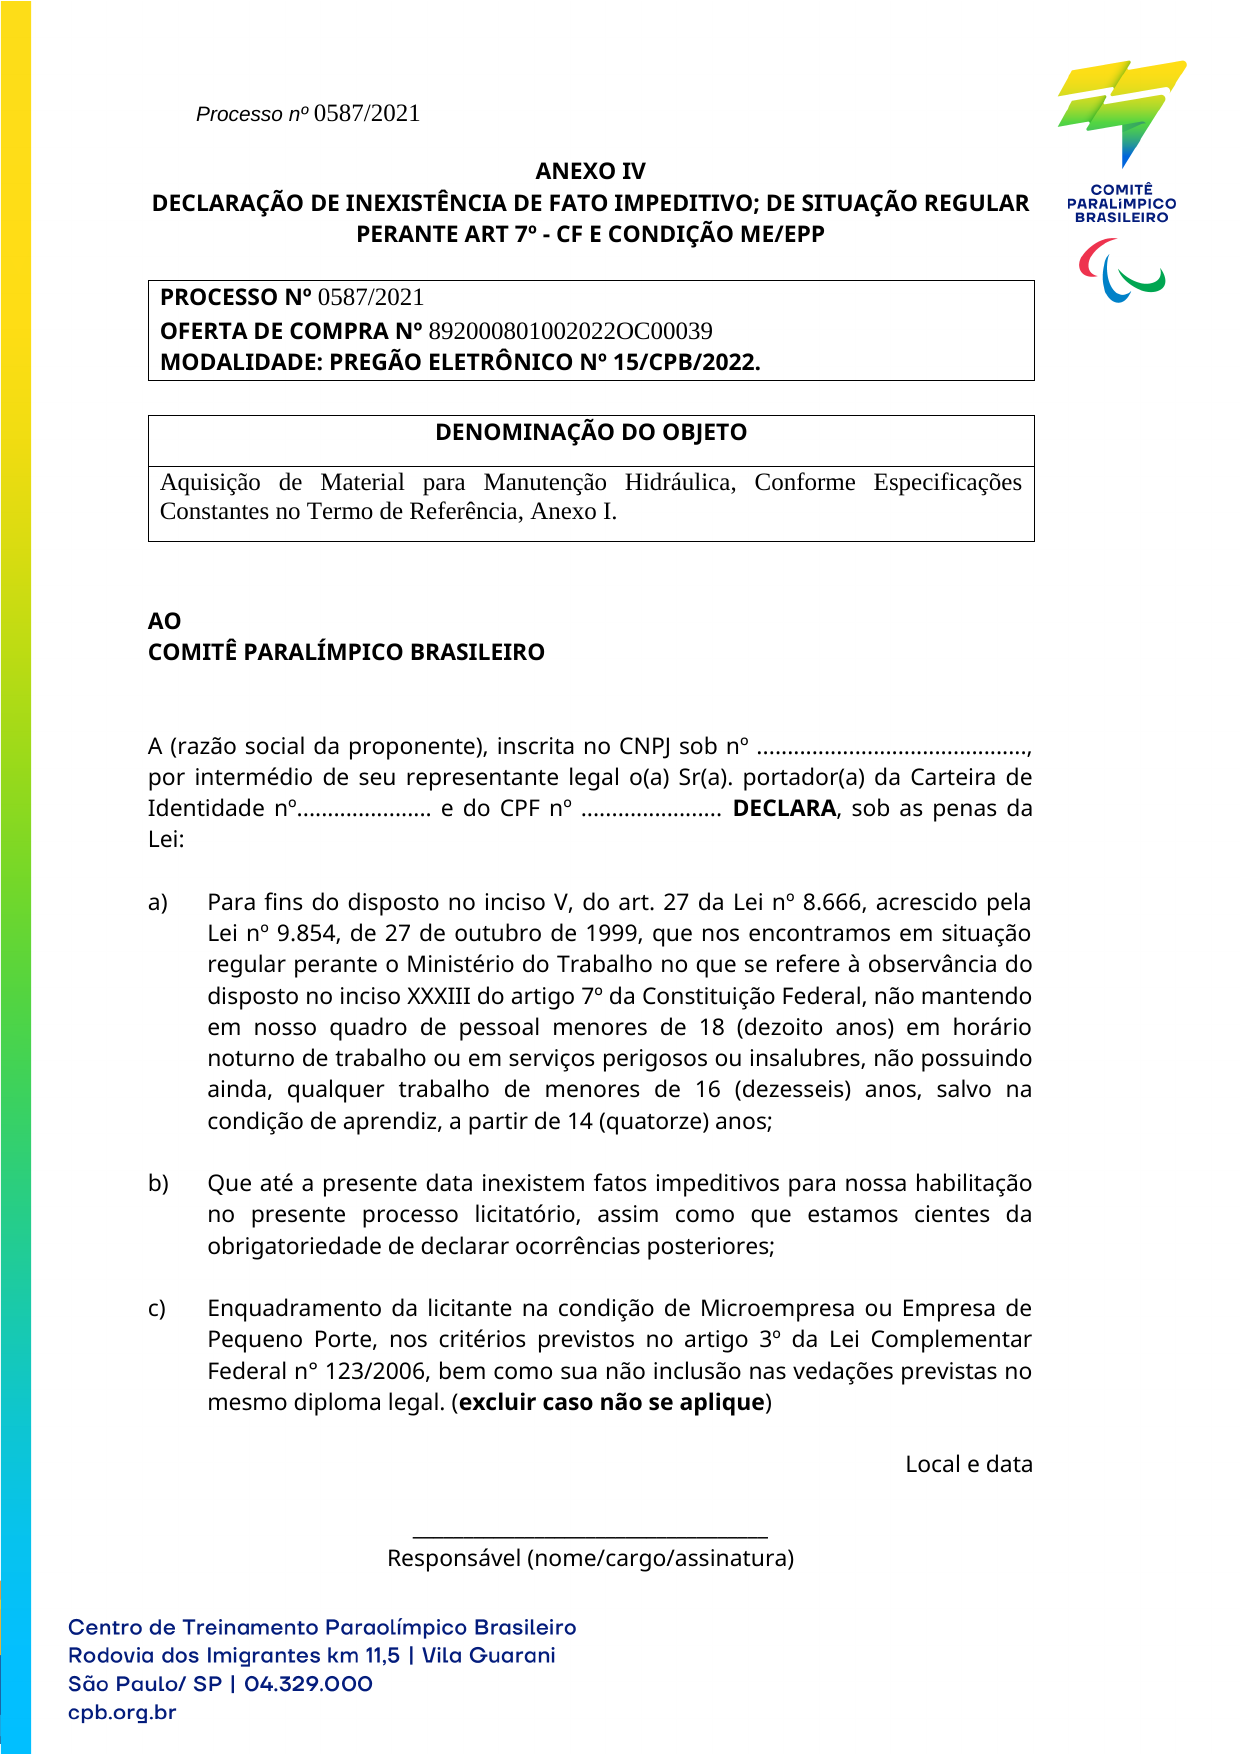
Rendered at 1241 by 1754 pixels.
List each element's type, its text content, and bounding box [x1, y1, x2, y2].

list Para fins do disposto no inciso V, do art. 27 da Lei nº 8.666, acrescido pela Lei nº 9.854, de 27 de outubro de 1999, que nos encontramos em situação regular perante o Ministério do Trabalho no que se refere à observância do disposto no inciso XXXIII do artigo 7º da Constituição Federal, não mantendo em nosso quadro de pessoal menores de 18 (dezoito anos) em horário noturno de trabalho ou em serviços perigosos ou insalubres, não possuindo ainda, qualquer trabalho de menores de 16 (dezesseis) anos, salvo na condição de aprendiz, a partir de 14 (quatorze) anos; [148, 886, 1034, 1136]
table_cell [149, 467, 1034, 541]
text Local e data [295, 1448, 1034, 1480]
text AO [148, 605, 1034, 636]
list Enquadramento da licitante na condição de Microempresa ou Empresa de Pequeno Porte, nos critérios previstos no artigo 3º da Lei Complementar Federal n° 123/2006, bem como sua não inclusão nas vedações previstas no mesmo diploma legal. (excluir caso não se aplique) [148, 1292, 1034, 1417]
text A (razão social da proponente), inscrita no CNPJ sob nº ............................................, por intermédio de seu representante legal o(a) Sr(a). portador(a) da Carteira de Identidade nº...................... e do CPF nº ....................... DECLARA, sob as penas da Lei: [148, 730, 1034, 855]
list Que até a presente data inexistem fatos impeditivos para nossa habilitação no presente processo licitatório, assim como que estamos cientes da obrigatoriedade de declarar ocorrências posteriores; [148, 1167, 1034, 1261]
text ___________________________________ [148, 1511, 1034, 1542]
table_header PROCESSO Nº OFERTA DE COMPRA Nº MODALIDADE: PREGÃO ELETRÔNICO Nº 15/CPB/2022. [149, 281, 1034, 380]
picture [0, 1, 1241, 1754]
text DECLARAÇÃO DE INEXISTÊNCIA DE FATO IMPEDITIVO; DE SITUAÇÃO REGULAR PERANTE ART 7º - CF E CONDIÇÃO ME/EPP [148, 187, 1034, 249]
text ANEXO IV [148, 155, 1034, 187]
text COMITÊ PARALÍMPICO BRASILEIRO [148, 636, 1034, 667]
text Responsável (nome/cargo/assinatura) [148, 1542, 1034, 1573]
table_header DENOMINAÇÃO DO OBJETO [149, 416, 1034, 466]
